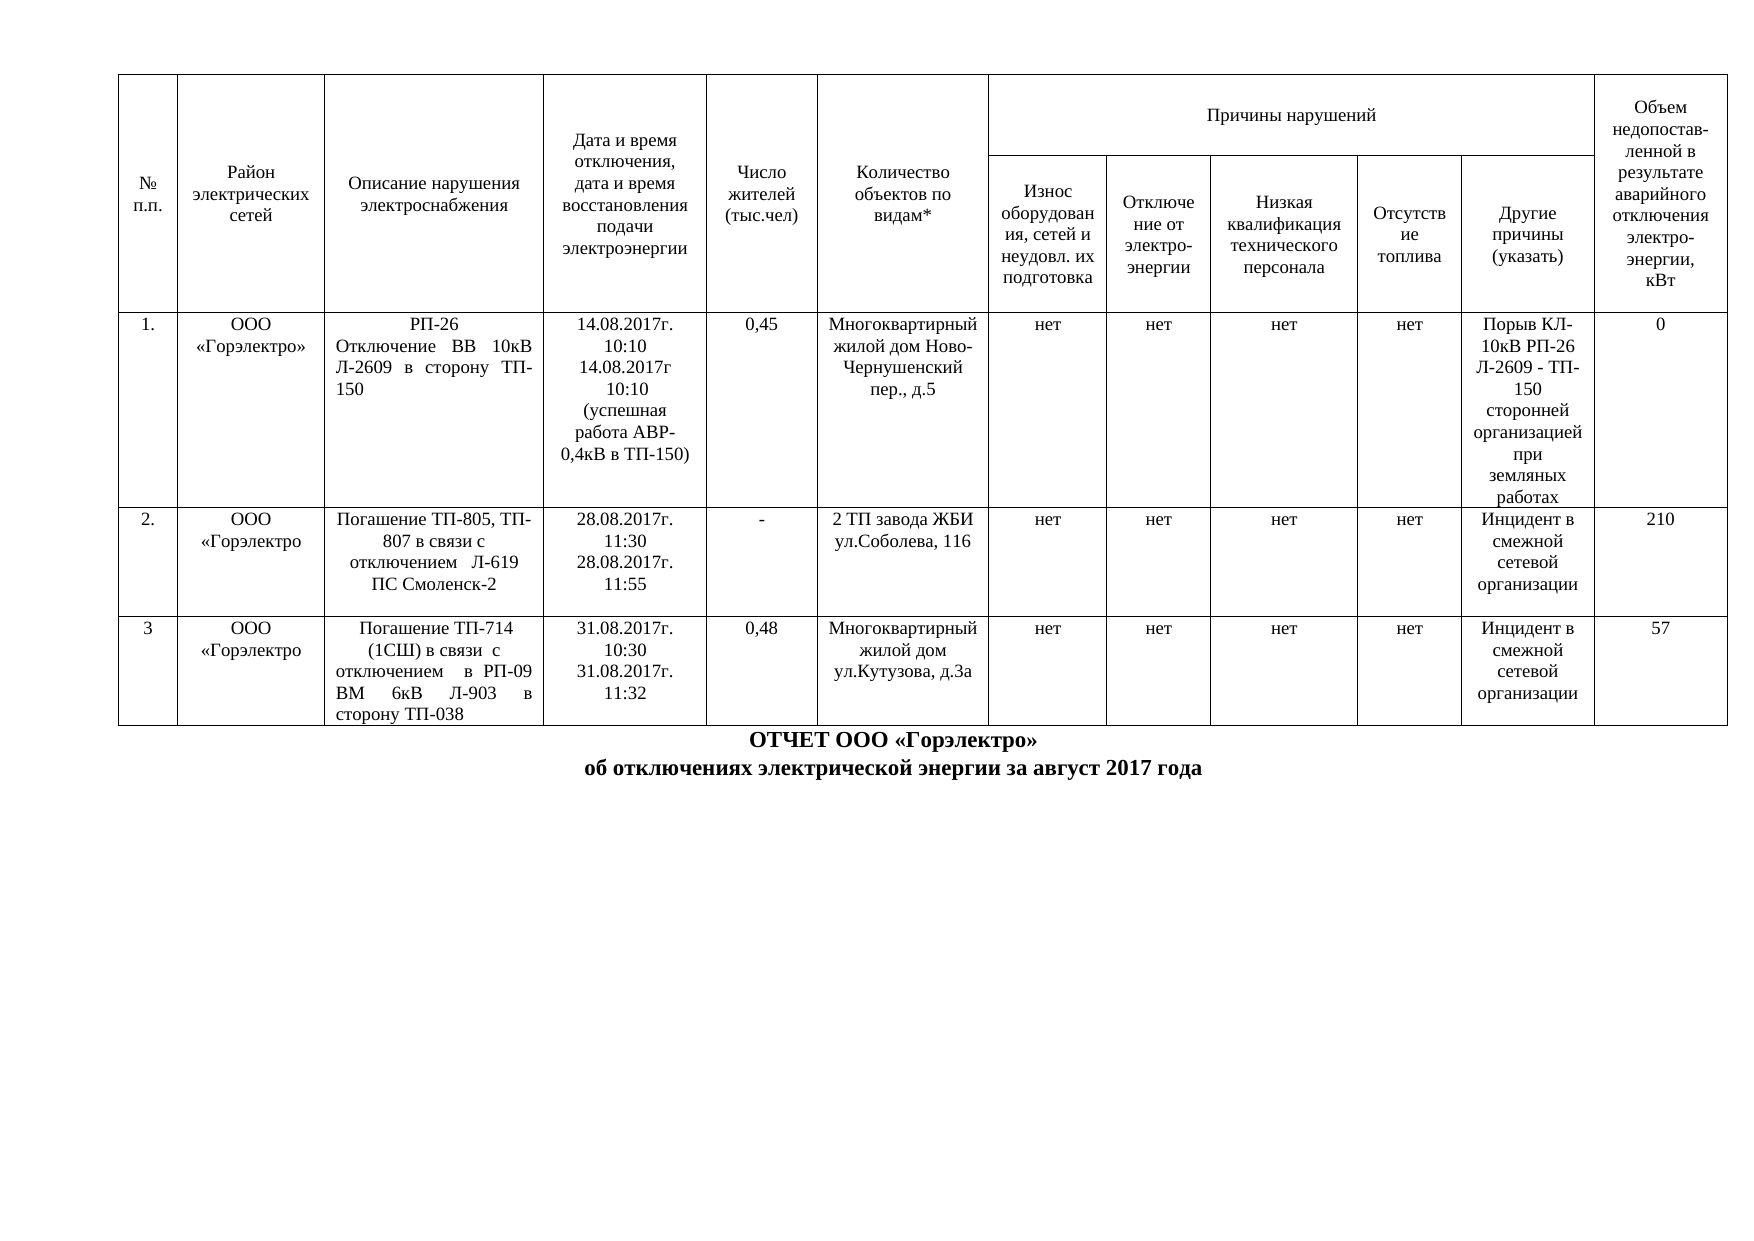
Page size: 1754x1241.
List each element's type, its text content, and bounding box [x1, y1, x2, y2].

table_cell Инцидент в смежной сетевой организации [1462, 508, 1594, 616]
table_cell нет [989, 617, 1106, 725]
table_cell Отключение от электро-энергии [1107, 156, 1210, 312]
table_cell нет [989, 313, 1106, 507]
table_cell Отсутствие топлива [1358, 156, 1461, 312]
table_cell Погашение ТП-805, ТП-807 в связи с отключением Л-619 ПС Смоленск-2 [325, 508, 543, 616]
table_cell Другие причины (указать) [1462, 156, 1594, 312]
table_cell нет [1211, 508, 1357, 616]
table_cell 57 [1595, 617, 1727, 725]
table_cell ООО «Горэлектро [178, 617, 324, 725]
table_cell нет [1107, 313, 1210, 507]
table_header Объем недопостав-ленной в результате аварийного отключения электро-энергии, кВт [1595, 75, 1727, 312]
table_header Описание нарушения электроснабжения [325, 75, 543, 312]
table_cell нет [1211, 617, 1357, 725]
text ОТЧЕТ ООО «Горэлектро» [118, 726, 1668, 752]
table_cell нет [1358, 617, 1461, 725]
table_cell нет [989, 508, 1106, 616]
table_cell 14.08.2017г. 10:10 14.08.2017г 10:10 (успешная работа АВР-0,4кВ в ТП-150) [544, 313, 706, 507]
table_cell нет [1358, 508, 1461, 616]
table_cell ООО «Горэлектро [178, 508, 324, 616]
table_cell Многоквартирный жилой дом ул.Кутузова, д.3а [818, 617, 988, 725]
table_cell нет [1211, 313, 1357, 507]
table_cell нет [1107, 508, 1210, 616]
table_cell Инцидент в смежной сетевой организации [1462, 617, 1594, 725]
table_header Район электрических сетей [178, 75, 324, 312]
table_cell Износ оборудования, сетей и неудовл. их подготовка [989, 156, 1106, 312]
table_cell 0,45 [707, 313, 817, 507]
text об отключениях электрической энергии за август 2017 года [118, 754, 1668, 781]
table_header Количество объектов по видам* [818, 75, 988, 312]
table_cell 0 [1595, 313, 1727, 507]
table_cell Многоквартирный жилой дом Ново-Чернушенский пер., д.5 [818, 313, 988, 507]
table_cell 2. [119, 508, 177, 616]
table_cell 210 [1595, 508, 1727, 616]
table_header Причины нарушений [989, 75, 1594, 155]
table_cell РП-26 Отключение ВВ 10кВ Л-2609 в сторону ТП-150 [325, 313, 543, 507]
table_cell 1. [119, 313, 177, 507]
table_cell - [707, 508, 817, 616]
table_cell 31.08.2017г. 10:30 31.08.2017г. 11:32 [544, 617, 706, 725]
table_cell 28.08.2017г. 11:30 28.08.2017г. 11:55 [544, 508, 706, 616]
table_header Число жителей (тыс.чел) [707, 75, 817, 312]
table_cell 2 ТП завода ЖБИ ул.Соболева, 116 [818, 508, 988, 616]
table_header № п.п. [119, 75, 177, 312]
table_cell ООО «Горэлектро» [178, 313, 324, 507]
table_cell Порыв КЛ-10кВ РП-26 Л-2609 - ТП-150 сторонней организацией при земляных работах [1462, 313, 1594, 507]
table_cell 0,48 [707, 617, 817, 725]
table_cell Низкая квалификация технического персонала [1211, 156, 1357, 312]
table_cell нет [1358, 313, 1461, 507]
table_cell Погашение ТП-714 (1СШ) в связи с отключением в РП-09 ВМ 6кВ Л-903 в сторону ТП-038 [325, 617, 543, 725]
table_cell нет [1107, 617, 1210, 725]
table_header Дата и время отключения, дата и время восстановления подачи электроэнергии [544, 75, 706, 312]
table_cell 3 [119, 617, 177, 725]
